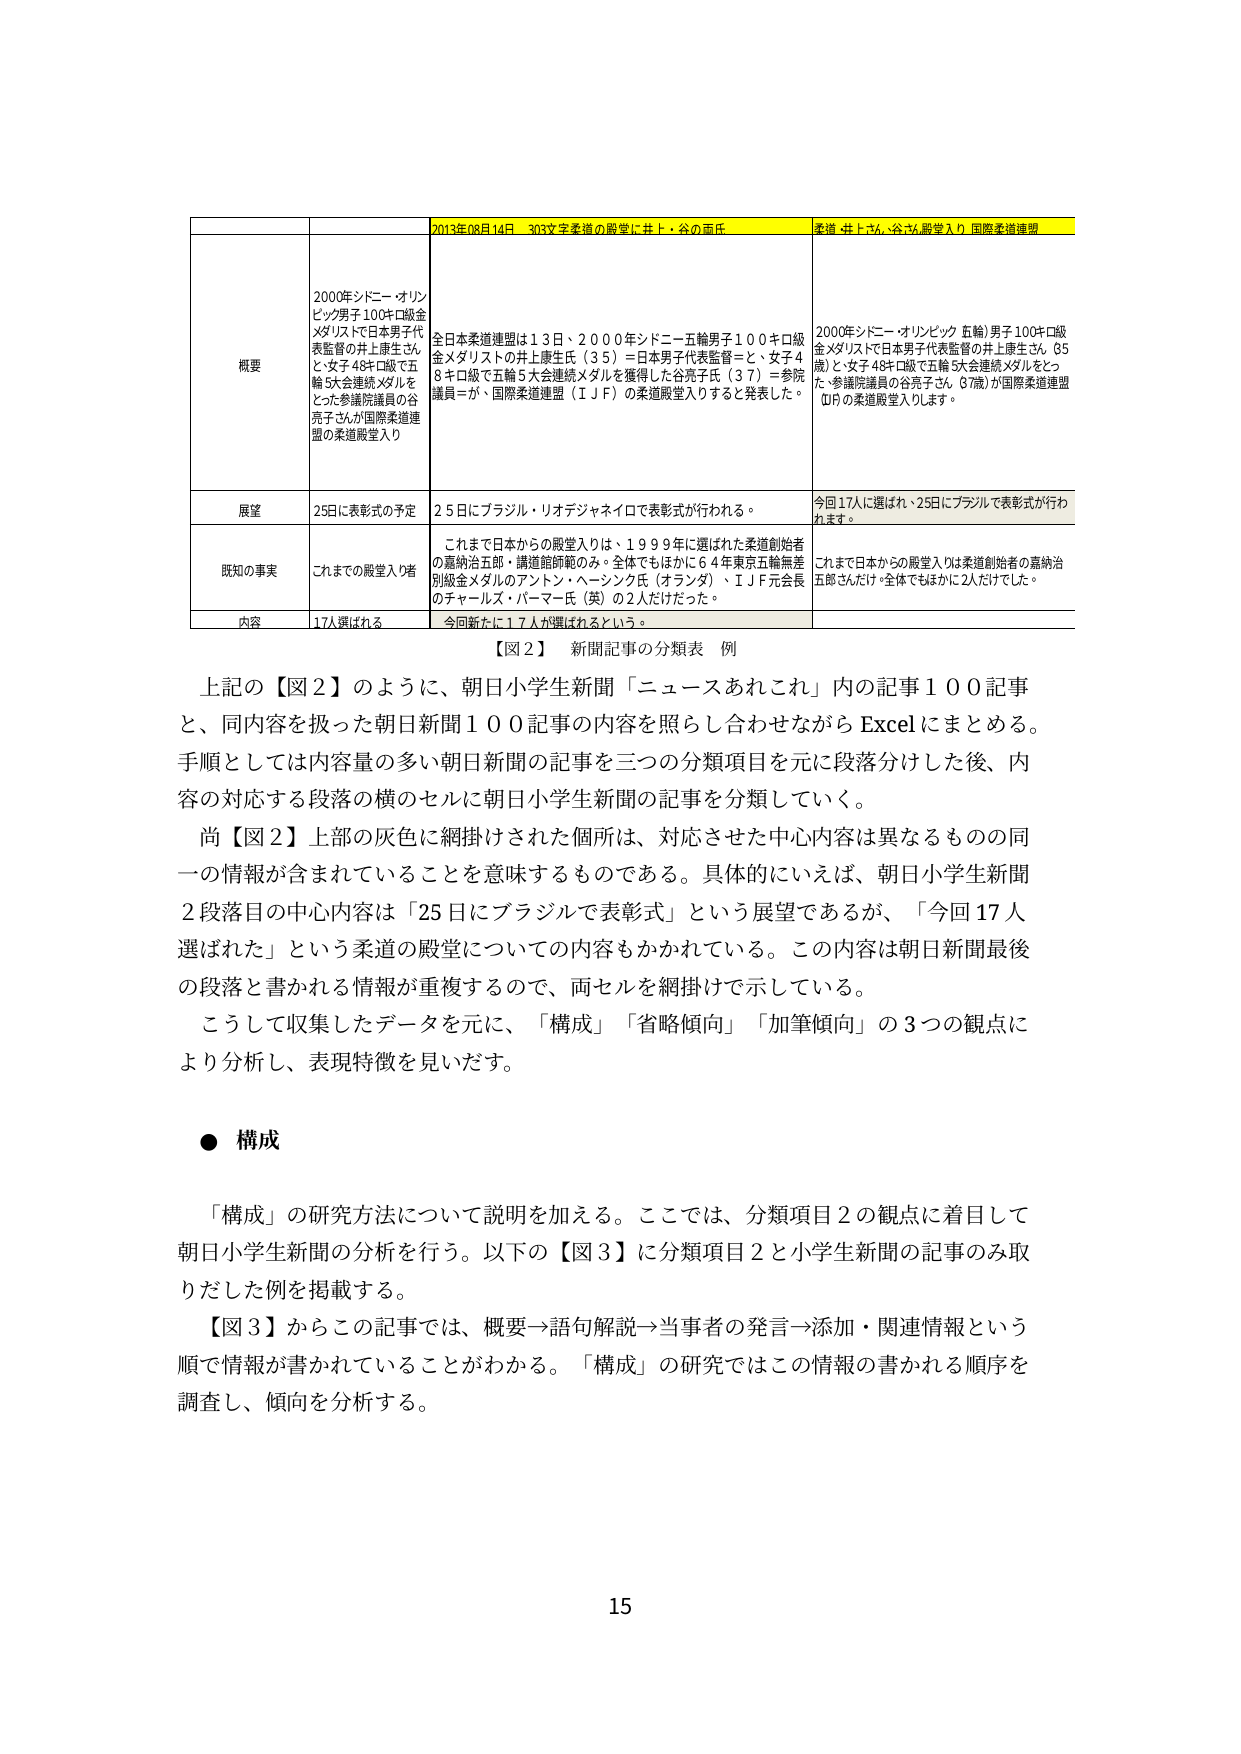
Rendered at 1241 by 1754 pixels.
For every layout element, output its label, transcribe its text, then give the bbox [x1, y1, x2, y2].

list 構成 [199, 1120, 1046, 1158]
text 【図２】 新聞記事の分類表 例 [177, 629, 1046, 667]
text 上記の【図２】のように、朝日小学生新聞「ニュースあれこれ」内の記事１００記事と、同内容を扱った朝日新聞１００記事の内容を照らし合わせながらExcelにまとめる。手順としては内容量の多い朝日新聞の記事を三つの分類項目を元に段落分けした後、内容の対応する段落の横のセルに朝日小学生新聞の記事を分類していく。 [177, 667, 1046, 817]
text こうして収集したデータを元に、「構成」「省略傾向」「加筆傾向」の3つの観点により分析し、表現特徴を見いだす。 [177, 1004, 1046, 1079]
text 【図３】からこの記事では、概要→語句解説→当事者の発言→添加・関連情報という順で情報が書かれていることがわかる。「構成」の研究ではこの情報の書かれる順序を調査し、傾向を分析する。 [177, 1308, 1046, 1420]
text 「構成」の研究方法について説明を加える。ここでは、分類項目２の観点に着目して朝日小学生新聞の分析を行う。以下の【図３】に分類項目２と小学生新聞の記事のみ取りだした例を掲載する。 [177, 1195, 1046, 1308]
text 尚【図２】上部の灰色に網掛けされた個所は、対応させた中心内容は異なるものの同一の情報が含まれていることを意味するものである。具体的にいえば、朝日小学生新聞２段落目の中心内容は「25日にブラジルで表彰式」という展望であるが、「今回17人選ばれた」という柔道の殿堂についての内容もかかれている。この内容は朝日新聞最後の段落と書かれる情報が重複するので、両セルを網掛けで示している。 [177, 817, 1046, 1004]
